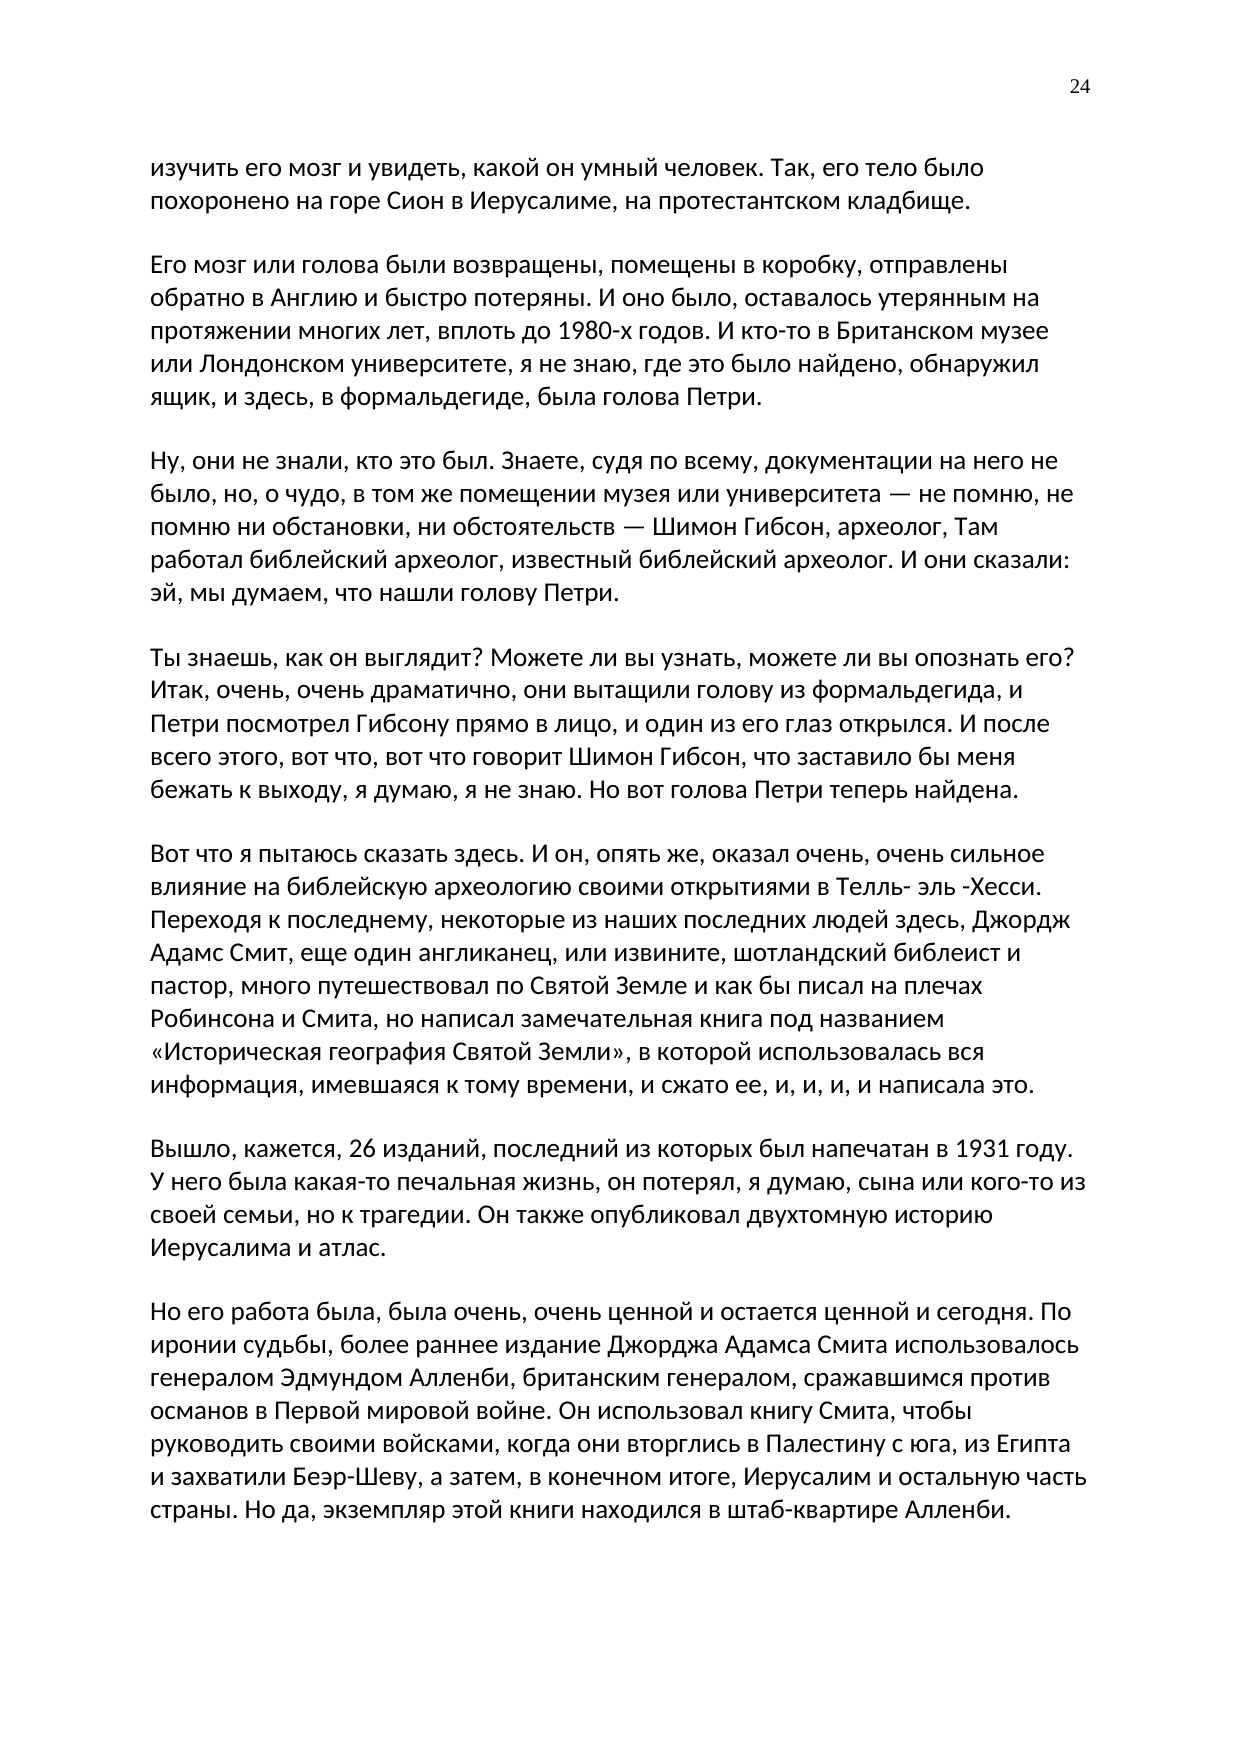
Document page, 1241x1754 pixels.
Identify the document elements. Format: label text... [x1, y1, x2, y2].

text Вот что я пытаюсь сказать здесь. И он, опять же, оказал очень, очень сильное влияние на библейскую археологию своими открытиями в Телль- эль -Хесси. Переходя к последнему, некоторые из наших последних людей здесь, Джордж Адамс Смит, еще один англиканец, или извините, шотландский библеист и пастор, много путешествовал по Святой Земле и как бы писал на плечах Робинсона и Смита, но написал замечательная книга под названием «Историческая география Святой Земли», в которой использовалась вся информация, имевшаяся к тому времени, и сжато ее, и, и, и, и написала это. [150, 836, 1090, 1100]
text Ты знаешь, как он выглядит? Можете ли вы узнать, можете ли вы опознать его? Итак, очень, очень драматично, они вытащили голову из формальдегида, и Петри посмотрел Гибсону прямо в лицо, и один из его глаз открылся. И после всего этого, вот что, вот что говорит Шимон Гибсон, что заставило бы меня бежать к выходу, я думаю, я не знаю. Но вот голова Петри теперь найдена. [150, 640, 1090, 805]
text Но его работа была, была очень, очень ценной и остается ценной и сегодня. По иронии судьбы, более раннее издание Джорджа Адамса Смита использовалось генералом Эдмундом Алленби, британским генералом, сражавшимся против османов в Первой мировой войне. Он использовал книгу Смита, чтобы руководить своими войсками, когда они вторглись в Палестину с юга, из Египта и захватили Беэр-Шеву, а затем, в конечном итоге, Иерусалим и остальную часть страны. Но да, экземпляр этой книги находился в штаб-квартире Алленби. [150, 1294, 1090, 1526]
text Вышло, кажется, 26 изданий, последний из которых был напечатан в 1931 году. У него была какая-то печальная жизнь, он потерял, я думаю, сына или кого-то из своей семьи, но к трагедии. Он также опубликовал двухтомную историю Иерусалима и атлас. [150, 1131, 1090, 1263]
text Ну, они не знали, кто это был. Знаете, судя по всему, документации на него не было, но, о чудо, в том же помещении музея или университета — не помню, не помню ни обстановки, ни обстоятельств — Шимон Гибсон, археолог, Там работал библейский археолог, известный библейский археолог. И они сказали: эй, мы думаем, что нашли голову Петри. [150, 443, 1090, 608]
text Его мозг или голова были возвращены, помещены в коробку, отправлены обратно в Англию и быстро потеряны. И оно было, оставалось утерянным на протяжении многих лет, вплоть до 1980-х годов. И кто-то в Британском музее или Лондонском университете, я не знаю, где это было найдено, обнаружил ящик, и здесь, в формальдегиде, была голова Петри. [150, 247, 1090, 412]
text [150, 150, 1090, 216]
